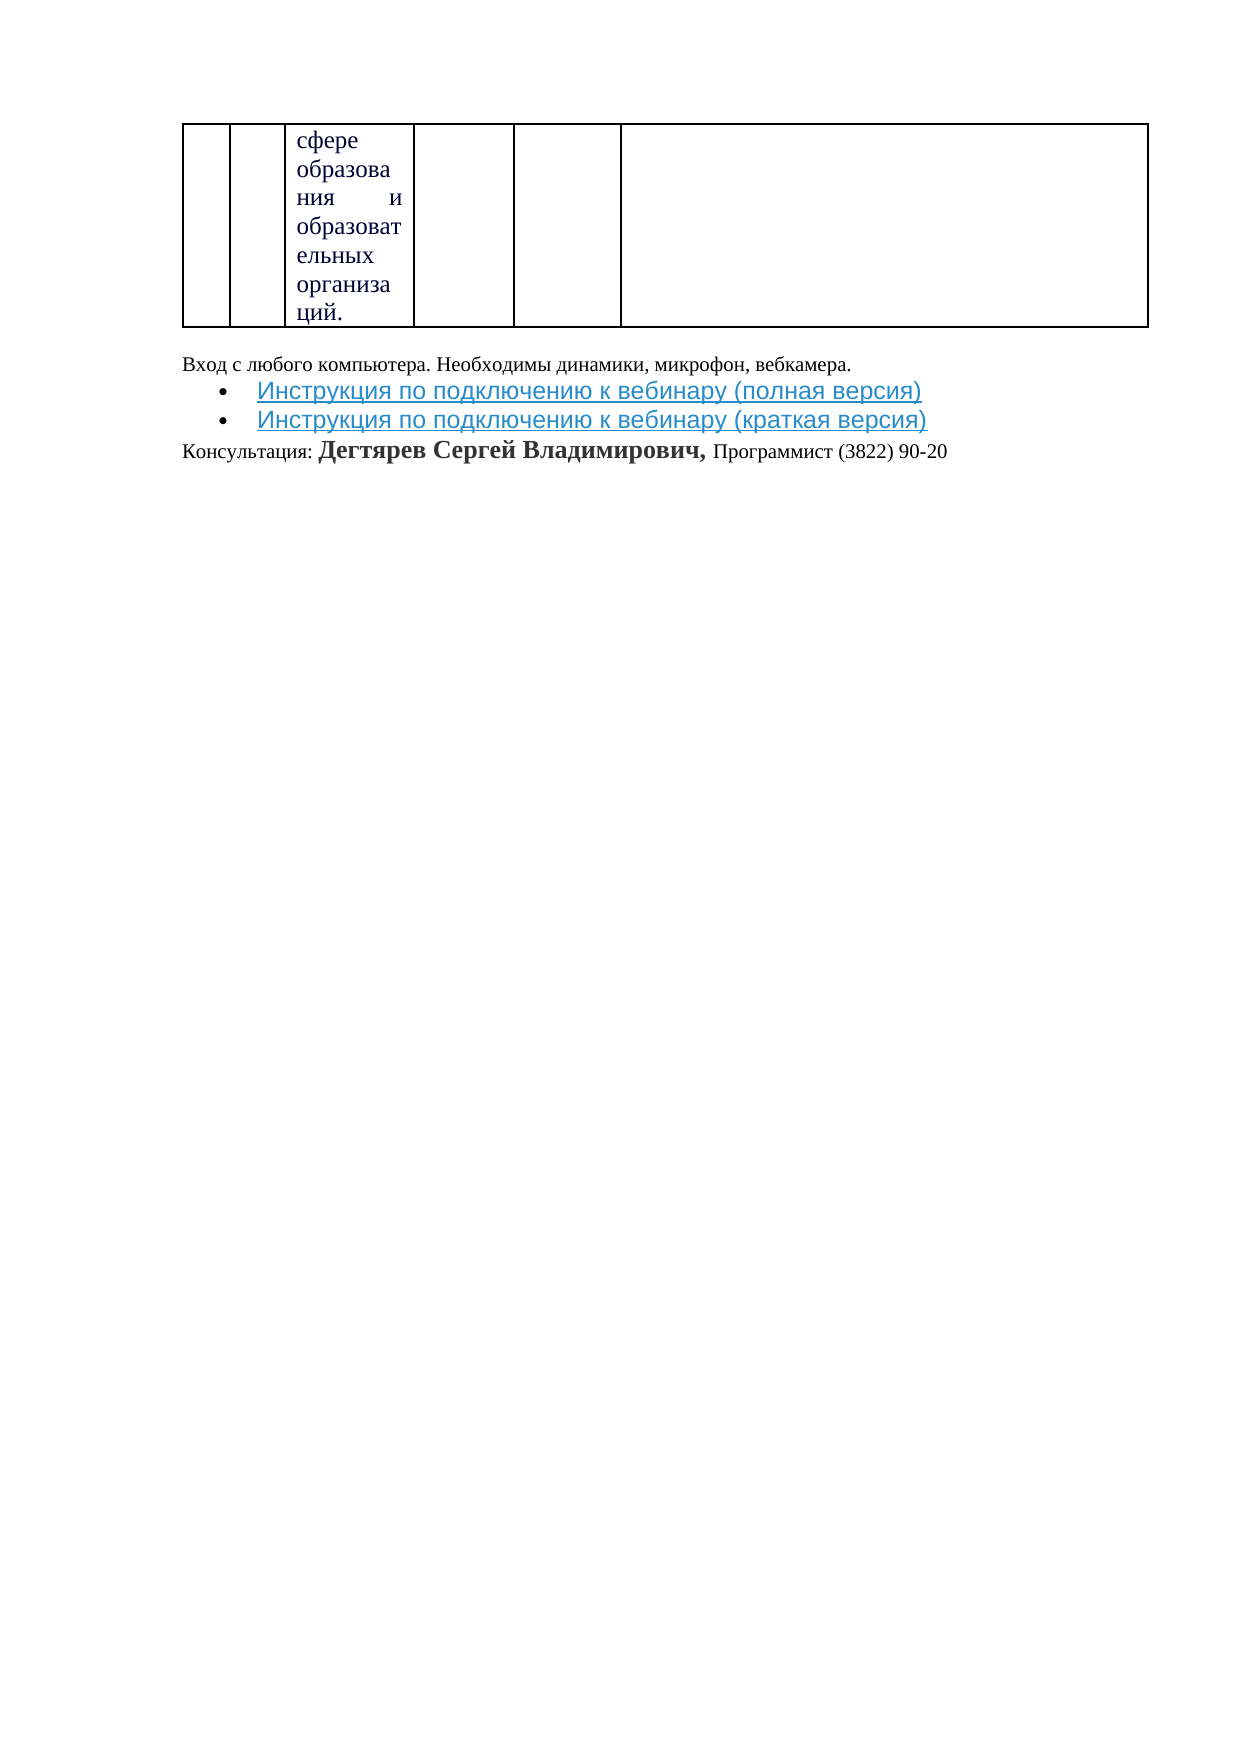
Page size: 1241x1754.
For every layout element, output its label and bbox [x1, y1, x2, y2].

table_header [177, 118, 1152, 468]
